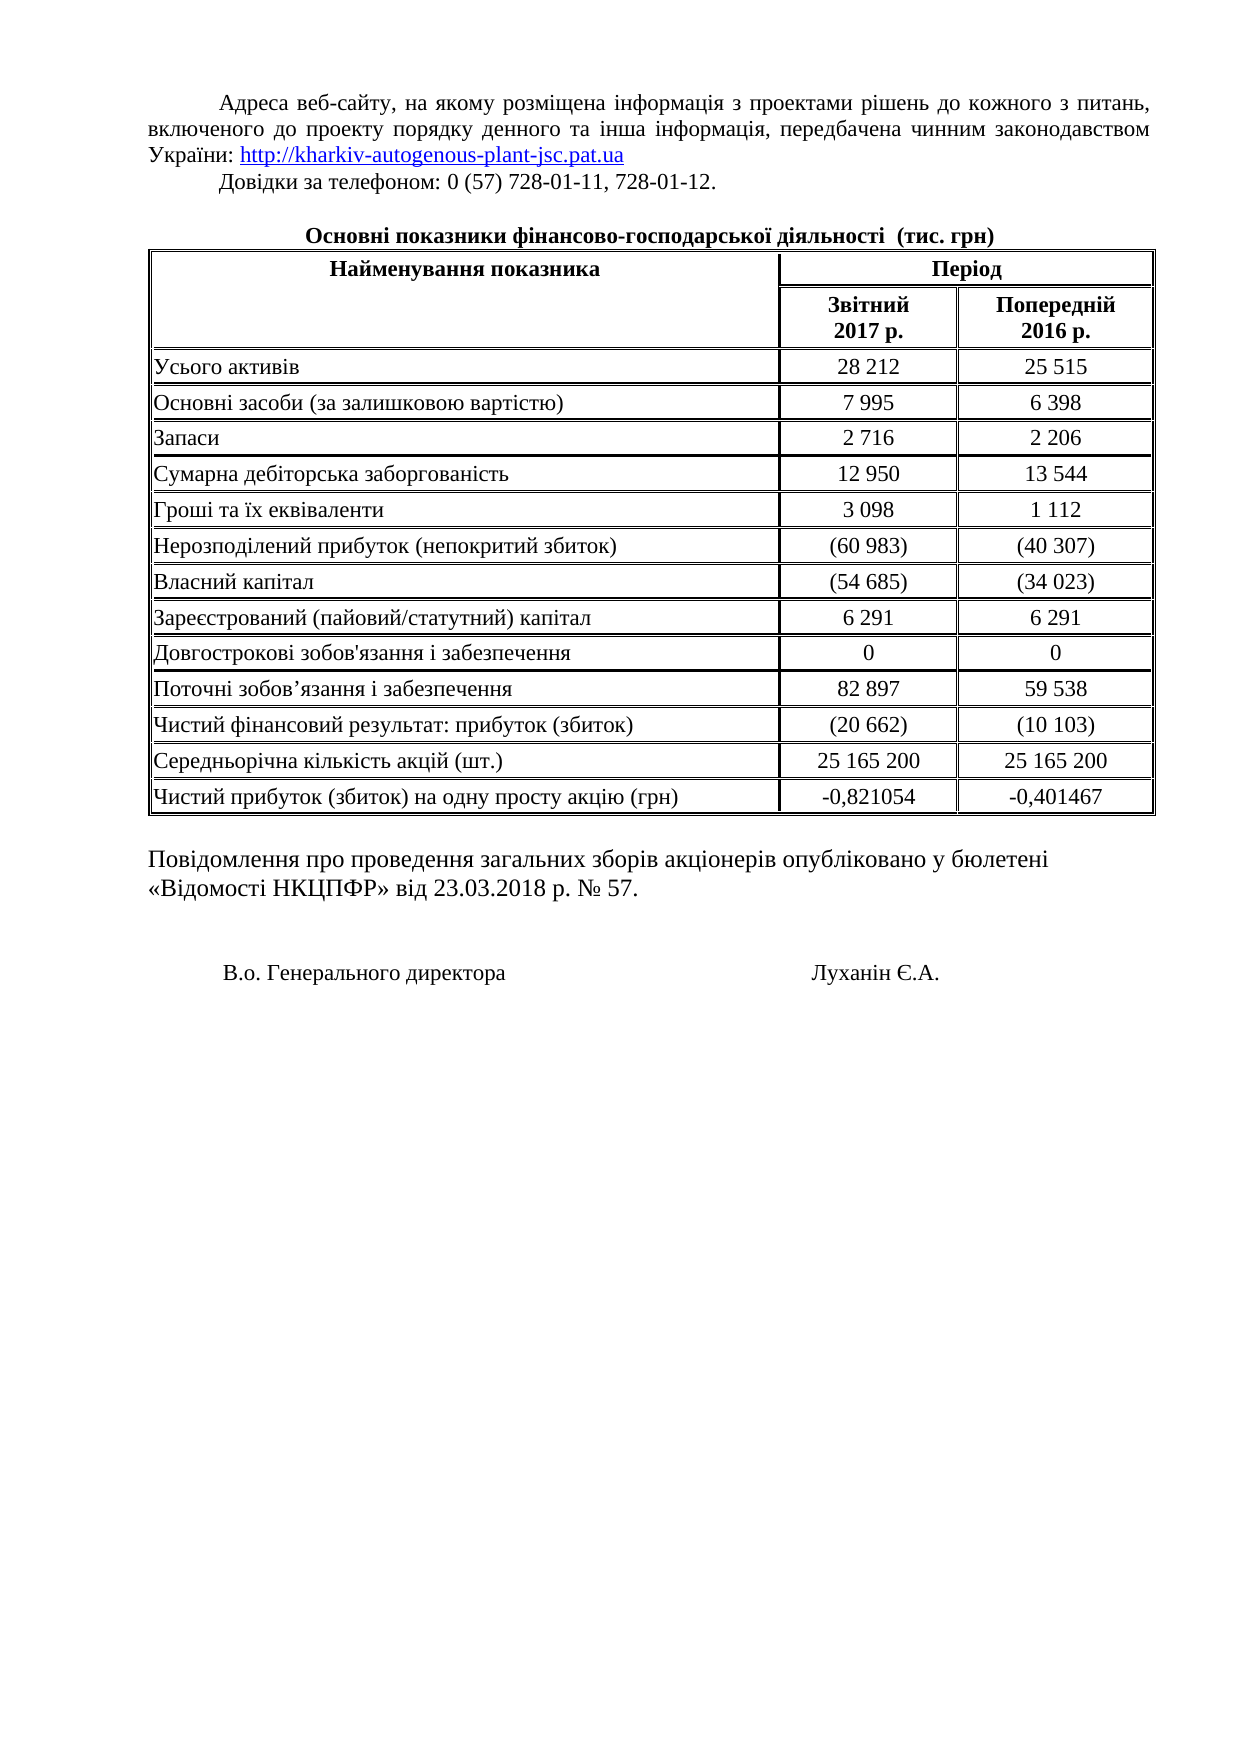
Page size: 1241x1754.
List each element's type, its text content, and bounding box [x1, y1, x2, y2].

table_cell Чистий фінансовий результат: прибуток (збиток) [150, 705, 779, 741]
table_cell Довгострокові зобов'язання і забезпечення [152, 633, 778, 669]
table_cell 25 165 200 [781, 744, 956, 776]
table_cell Власний капітал [152, 561, 778, 597]
table_cell 25 515 [959, 346, 1153, 382]
table_header Період [779, 252, 1152, 284]
table_cell 13 544 [959, 454, 1152, 490]
table_cell Поточні зобов’язання і забезпечення [152, 669, 778, 705]
table_cell 28 212 [781, 350, 956, 382]
table_cell 1 112 [958, 490, 1154, 526]
table_cell Середньорічна кількість акцій (шт.) [150, 741, 779, 776]
table_cell Нерозподілений прибуток (непокритий збиток) [150, 526, 779, 561]
table_cell Звітний 2017 р. [781, 288, 956, 346]
table_cell Попередній 2016 р. [959, 284, 1153, 346]
table_cell Гроші та їх еквіваленти [150, 490, 779, 526]
table_cell -0,821054 [779, 780, 958, 812]
text Повідомлення про проведення загальних зборів акціонерів опубліковано у бюлетені «Відомості НКЦПФР» від 23.03.2018 р. № 57. [148, 844, 1152, 902]
table_cell 2 206 [959, 418, 1153, 454]
table_cell 3 098 [781, 493, 956, 526]
table_cell Усього активів [152, 346, 778, 382]
text Адреса веб-сайту, на якому розміщена інформація з проектами рішень до кожного з питань, включеного до проекту порядку денного та інша інформація, передбачена чинним законодавством України: http://kharkiv-autogenous-plant-jsc.pat.ua [148, 89, 1152, 168]
table_cell Запаси [152, 418, 778, 454]
table_cell 25 165 200 [958, 741, 1154, 776]
table_cell (10 103) [958, 705, 1154, 741]
table_cell 12 950 [781, 457, 956, 490]
table_cell 6 291 [781, 601, 956, 633]
text Основні показники фінансово-господарської діяльності (тис. грн) [148, 222, 1152, 248]
table_cell 0 [959, 633, 1153, 669]
table_cell 6 291 [959, 597, 1153, 633]
table_cell Зареєстрований (пайовий/статутний) капітал [152, 597, 778, 633]
text Довідки за телефоном: 0 (57) 728-01-11, 728-01-12. [148, 168, 1152, 194]
table_cell Сумарна дебіторська заборгованість [152, 454, 778, 490]
table_cell (60 983) [781, 529, 956, 561]
table_cell 7 995 [781, 386, 956, 418]
table_cell (54 685) [781, 565, 956, 597]
table_cell -0,401467 [958, 776, 1153, 812]
table_cell 6 398 [959, 382, 1153, 418]
table_cell 0 [781, 637, 956, 669]
table_header Найменування показника [152, 252, 779, 346]
table_cell (20 662) [781, 708, 956, 741]
table_cell Чистий прибуток (збиток) на одну просту акцію (грн) [152, 776, 779, 812]
table_cell (40 307) [958, 526, 1154, 561]
table_cell 59 538 [959, 669, 1152, 705]
table_cell Основні засоби (за залишковою вартістю) [152, 382, 778, 418]
table_cell 82 897 [781, 672, 956, 705]
table_cell (34 023) [959, 561, 1153, 597]
text В.о. Генерального директора Луханін Є.А. [148, 959, 1152, 986]
table_cell 2 716 [781, 422, 956, 454]
